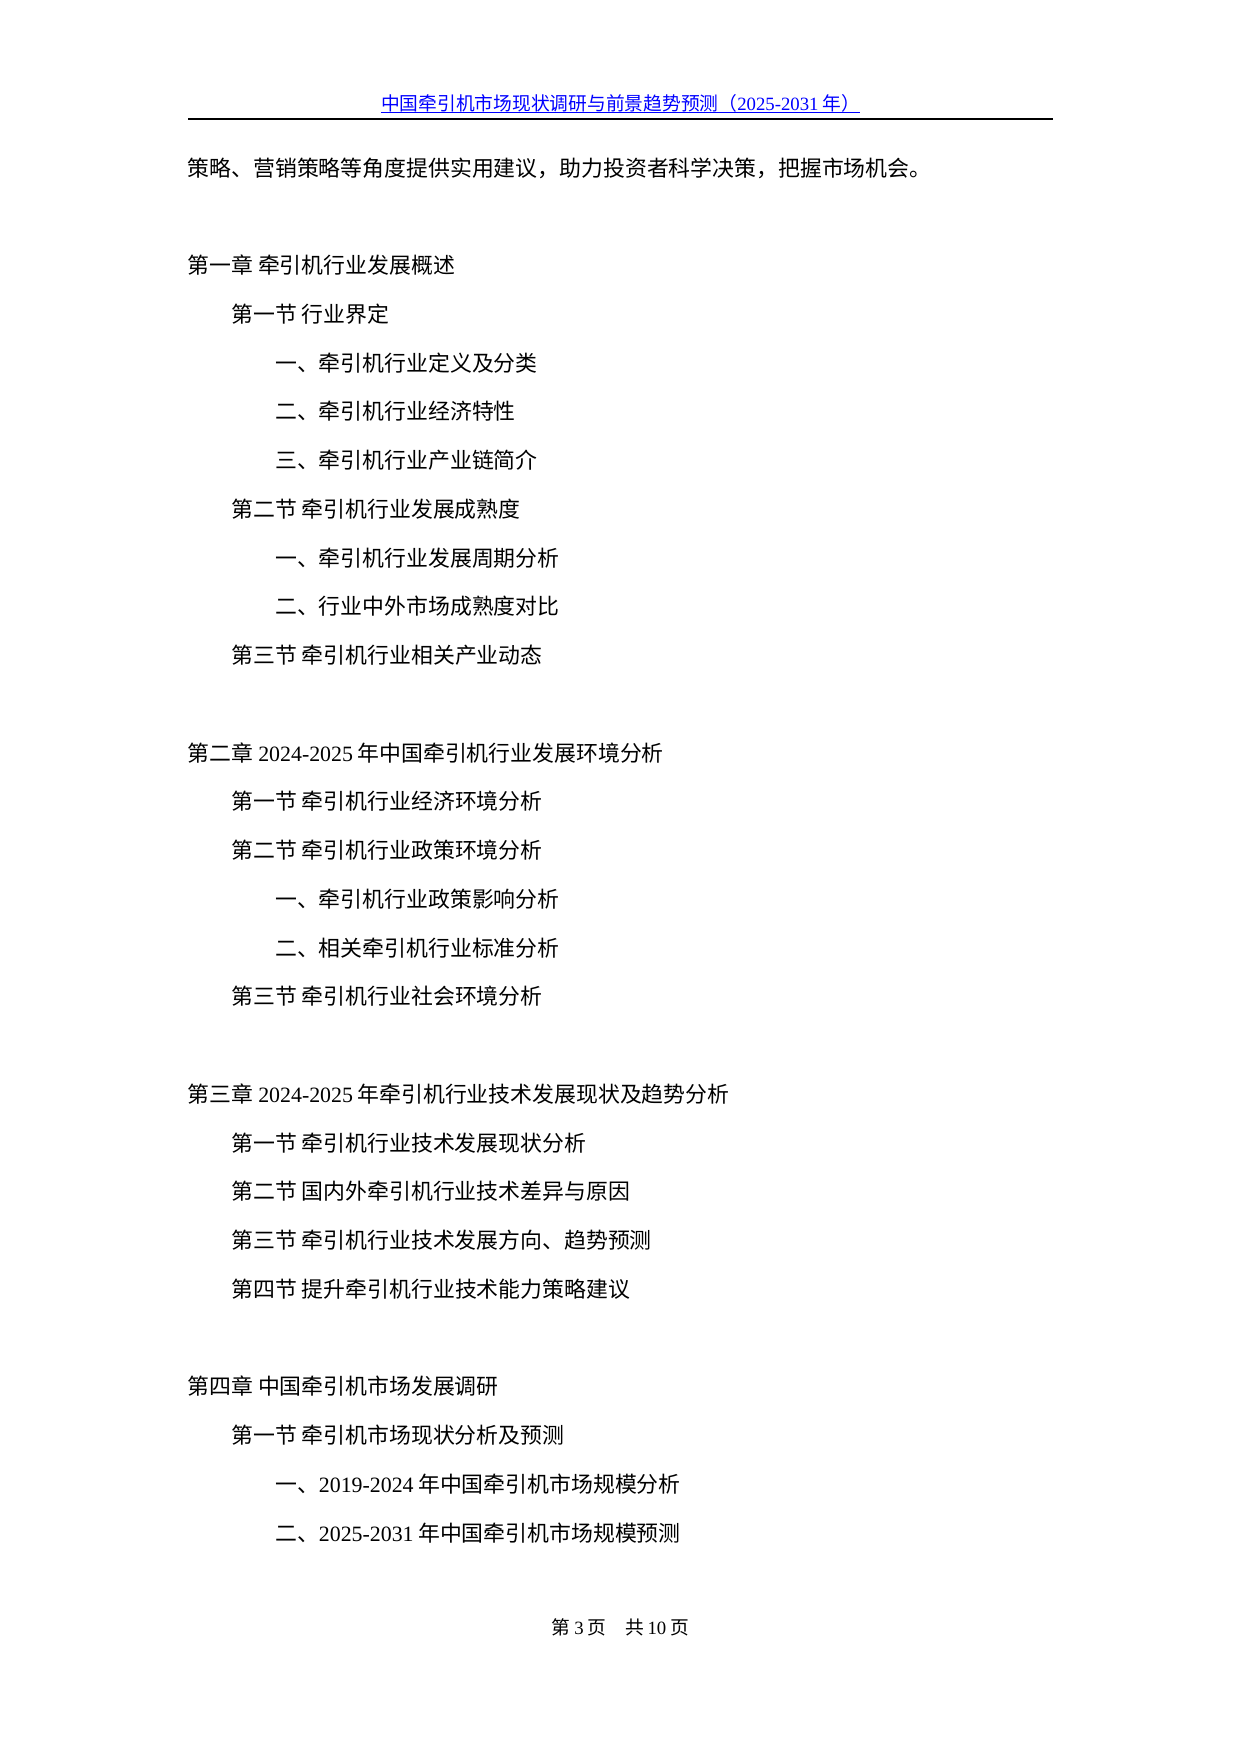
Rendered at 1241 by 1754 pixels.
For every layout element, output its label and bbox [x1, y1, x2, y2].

text [187, 150, 1053, 1548]
